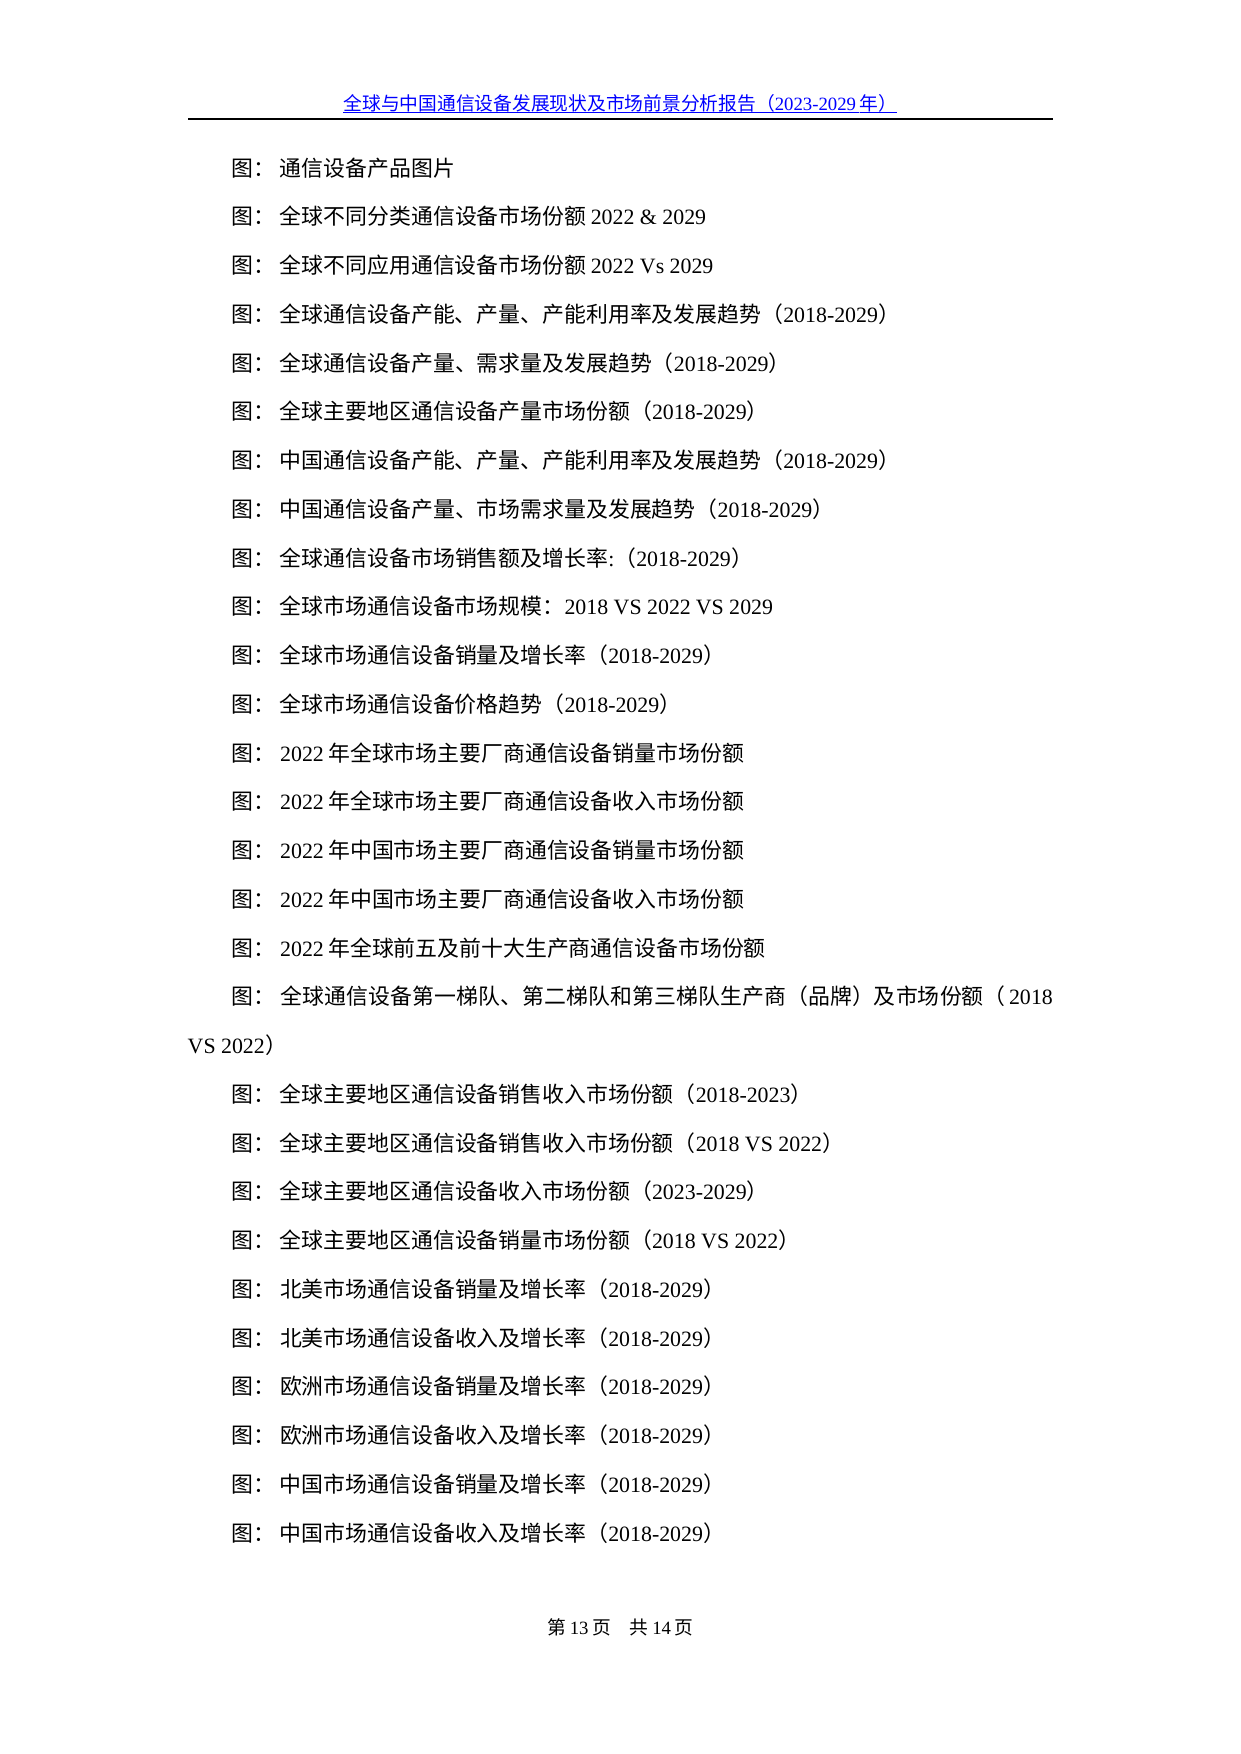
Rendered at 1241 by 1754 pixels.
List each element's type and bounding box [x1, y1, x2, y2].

text [187, 150, 1053, 1548]
